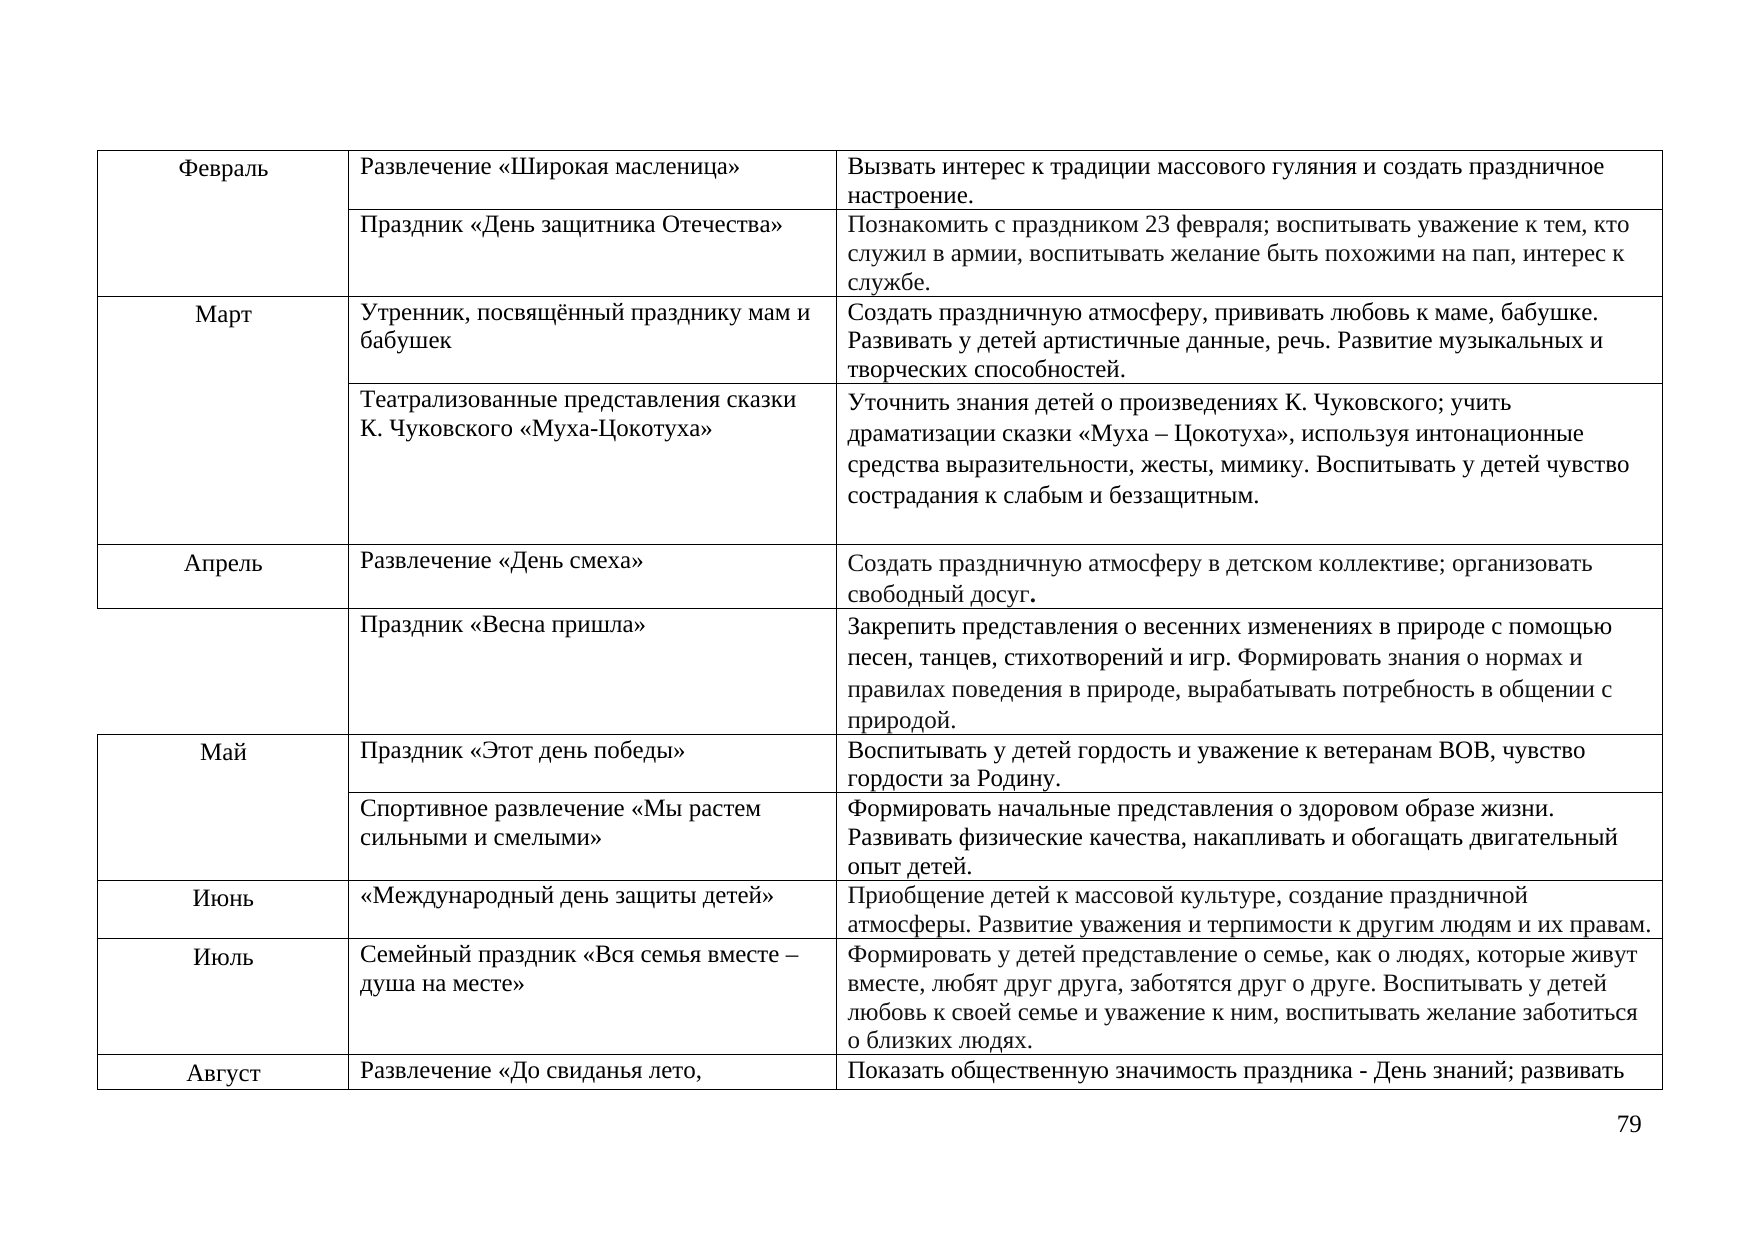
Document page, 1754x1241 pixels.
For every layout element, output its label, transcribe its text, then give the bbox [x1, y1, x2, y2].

table_cell Воспитывать у детей гордость и уважение к ветеранам ВОВ, чувство гордости за Родину. [837, 735, 1662, 792]
table_cell Праздник «День защитника Отечества» [349, 210, 836, 296]
table_cell Вызвать интерес к традиции массового гуляния и создать праздничное настроение. [837, 151, 1662, 208]
table_cell Театрализованные представления сказки К. Чуковского «Муха-Цокотуха» [349, 384, 836, 544]
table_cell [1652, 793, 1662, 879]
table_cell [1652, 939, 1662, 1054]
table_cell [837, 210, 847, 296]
table_cell Июнь [98, 881, 348, 938]
table_cell Закрепить представления о весенних изменениях в природе с помощью песен, танцев, стихотворений и игр. Формировать знания о нормах и правилах поведения в природе, вырабатывать потребность в общении с природой. [837, 609, 1662, 734]
table_cell «Международный день защиты детей» [349, 881, 836, 938]
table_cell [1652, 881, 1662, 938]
table_cell Март [98, 297, 348, 544]
table_cell Май [98, 735, 348, 879]
table_cell Август [98, 1055, 348, 1089]
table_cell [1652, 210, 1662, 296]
table_cell Утренник, посвящённый празднику мам и бабушек [349, 297, 836, 383]
table_cell Семейный праздник «Вся семья вместе – душа на месте» [349, 939, 836, 1054]
table_cell Праздник «Весна пришла» [349, 609, 836, 734]
table_cell Спортивное развлечение «Мы растем сильными и смелыми» [349, 793, 836, 879]
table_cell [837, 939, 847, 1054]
table_cell Создать праздничную атмосферу в детском коллективе; организовать свободный досуг. [837, 545, 1662, 608]
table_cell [349, 1055, 836, 1089]
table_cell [837, 1055, 1662, 1089]
table_cell Февраль [98, 151, 348, 296]
table_cell Июль [98, 939, 348, 1054]
table_cell Праздник «Этот день победы» [349, 735, 836, 792]
table_cell Развлечение «День смеха» [349, 545, 836, 608]
table_cell Создать праздничную атмосферу, прививать любовь к маме, бабушке. Развивать у детей артистичные данные, речь. Развитие музыкальных и творческих способностей. [837, 297, 1662, 383]
table_cell Уточнить знания детей о произведениях К. Чуковского; учить драматизации сказки «Муха – Цокотуха», используя интонационные средства выразительности, жесты, мимику. Воспитывать у детей чувство сострадания к слабым и беззащитным. [837, 384, 1662, 544]
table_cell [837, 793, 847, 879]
table_cell Апрель [98, 545, 348, 608]
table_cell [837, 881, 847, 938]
table_cell Развлечение «Широкая масленица» [349, 151, 836, 208]
